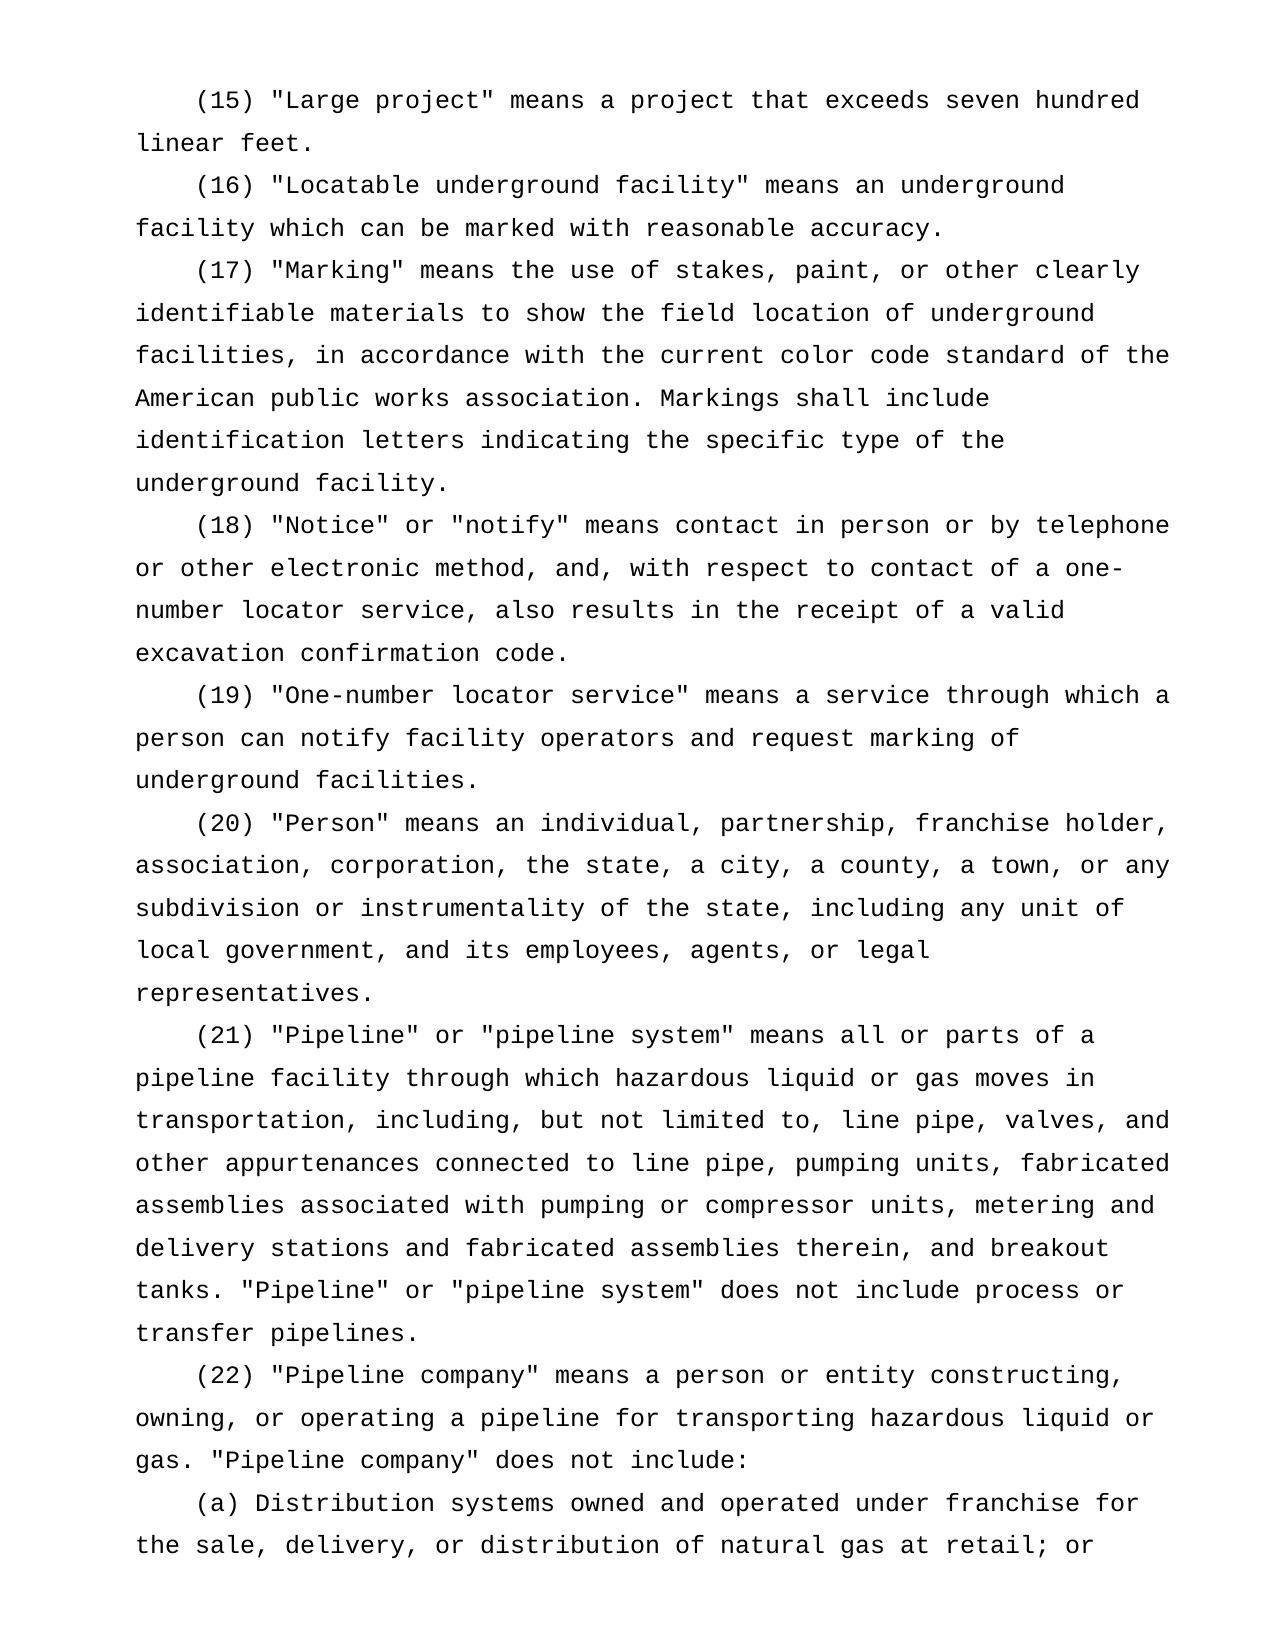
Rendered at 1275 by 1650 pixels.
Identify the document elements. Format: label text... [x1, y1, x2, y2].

text (17) "Marking" means the use of stakes, paint, or other clearly identifiable materials to show the field location of underground facilities, in accordance with the current color code standard of the American public works association. Markings shall include identification letters indicating the specific type of the underground facility. [135, 245, 1170, 500]
text (20) "Person" means an individual, partnership, franchise holder, association, corporation, the state, a city, a county, a town, or any subdivision or instrumentality of the state, including any unit of local government, and its employees, agents, or legal representatives. [135, 797, 1170, 1010]
text (21) "Pipeline" or "pipeline system" means all or parts of a pipeline facility through which hazardous liquid or gas moves in transportation, including, but not limited to, line pipe, valves, and other appurtenances connected to line pipe, pumping units, fabricated assemblies associated with pumping or compressor units, metering and delivery stations and fabricated assemblies therein, and breakout tanks. "Pipeline" or "pipeline system" does not include process or transfer pipelines. [135, 1010, 1170, 1350]
text (15) "Large project" means a project that exceeds seven hundred linear feet. [135, 75, 1170, 160]
text (16) "Locatable underground facility" means an underground facility which can be marked with reasonable accuracy. [135, 160, 1170, 245]
text (a) Distribution systems owned and operated under franchise for the sale, delivery, or distribution of natural gas at retail; or [135, 1477, 1170, 1562]
text (19) "One-number locator service" means a service through which a person can notify facility operators and request marking of underground facilities. [135, 670, 1170, 797]
text (18) "Notice" or "notify" means contact in person or by telephone or other electronic method, and, with respect to contact of a one-number locator service, also results in the receipt of a valid excavation confirmation code. [135, 500, 1170, 670]
text (22) "Pipeline company" means a person or entity constructing, owning, or operating a pipeline for transporting hazardous liquid or gas. "Pipeline company" does not include: [135, 1350, 1170, 1477]
